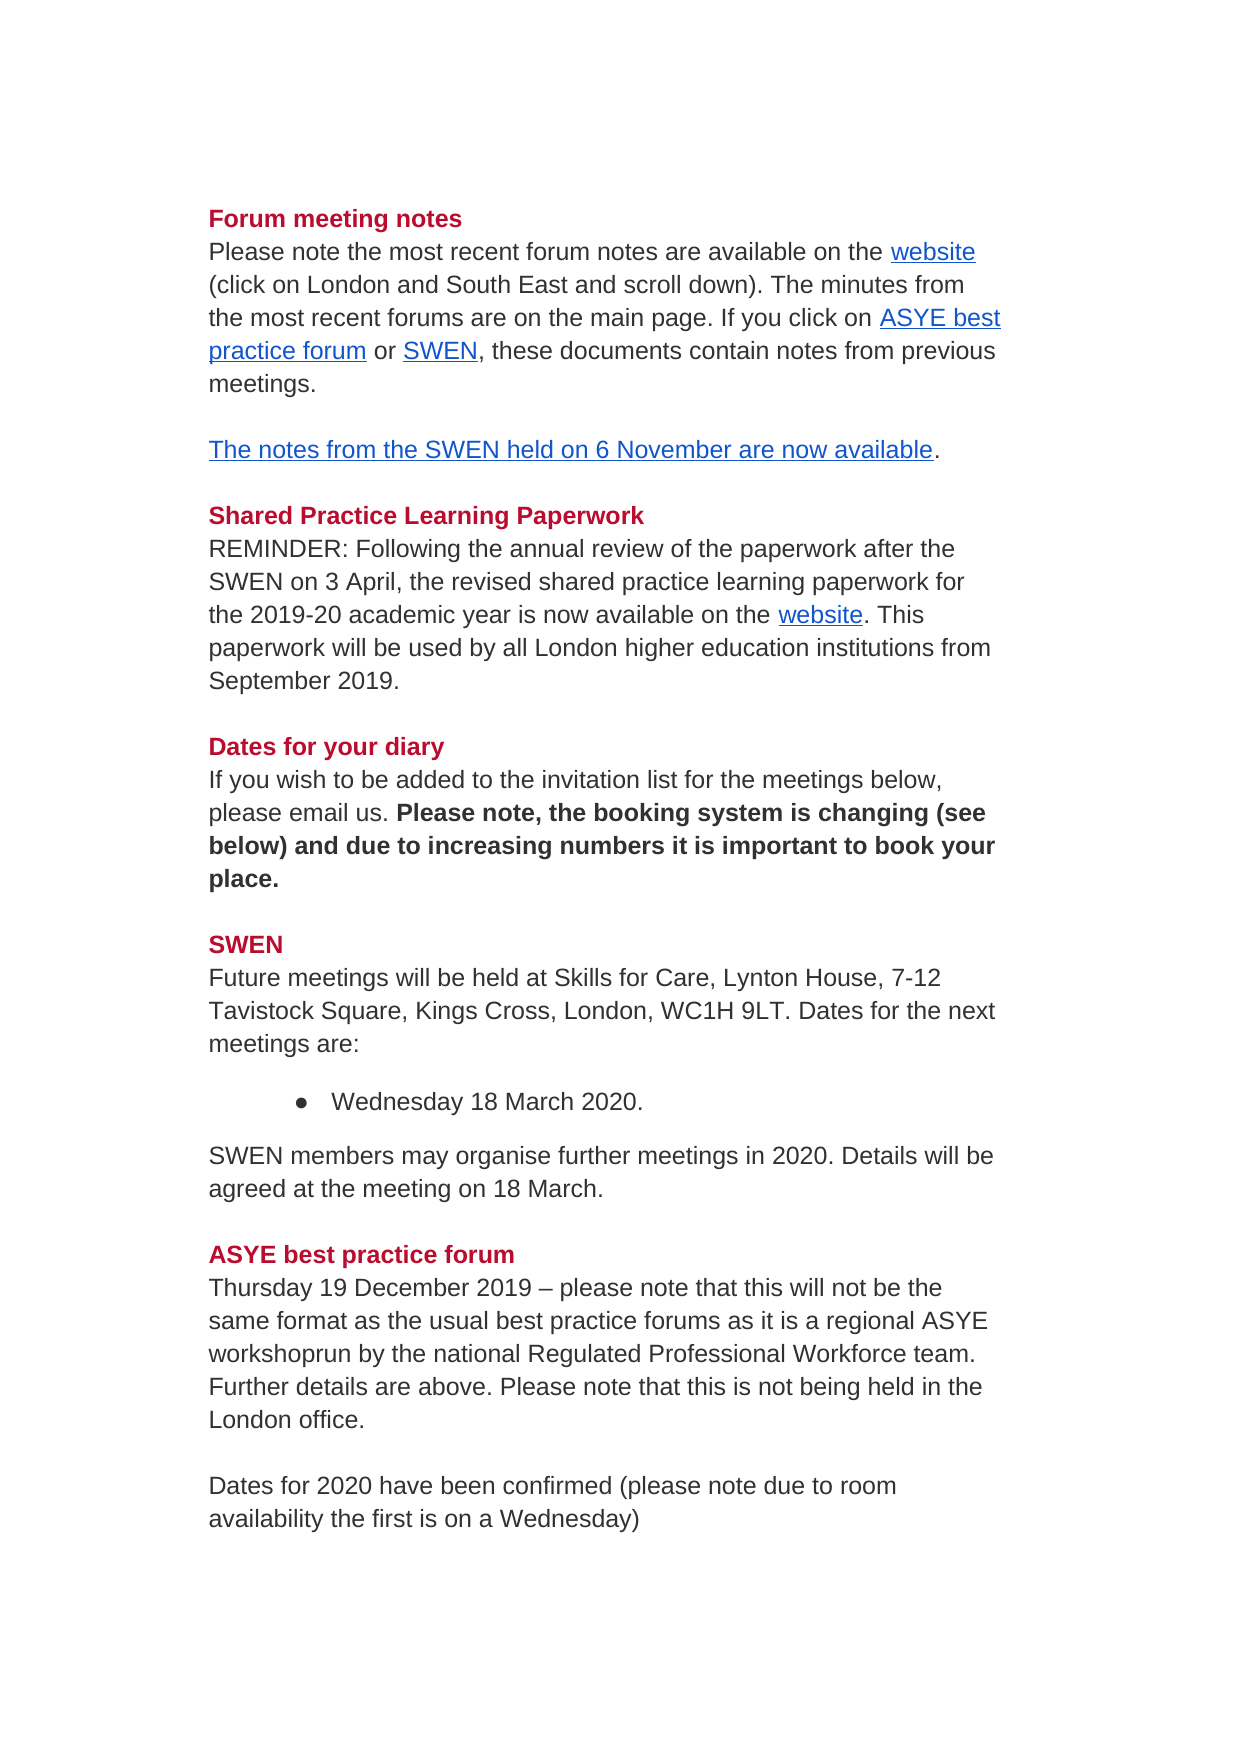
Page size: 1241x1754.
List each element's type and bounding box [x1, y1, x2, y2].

table_header [150, 150, 1091, 1604]
